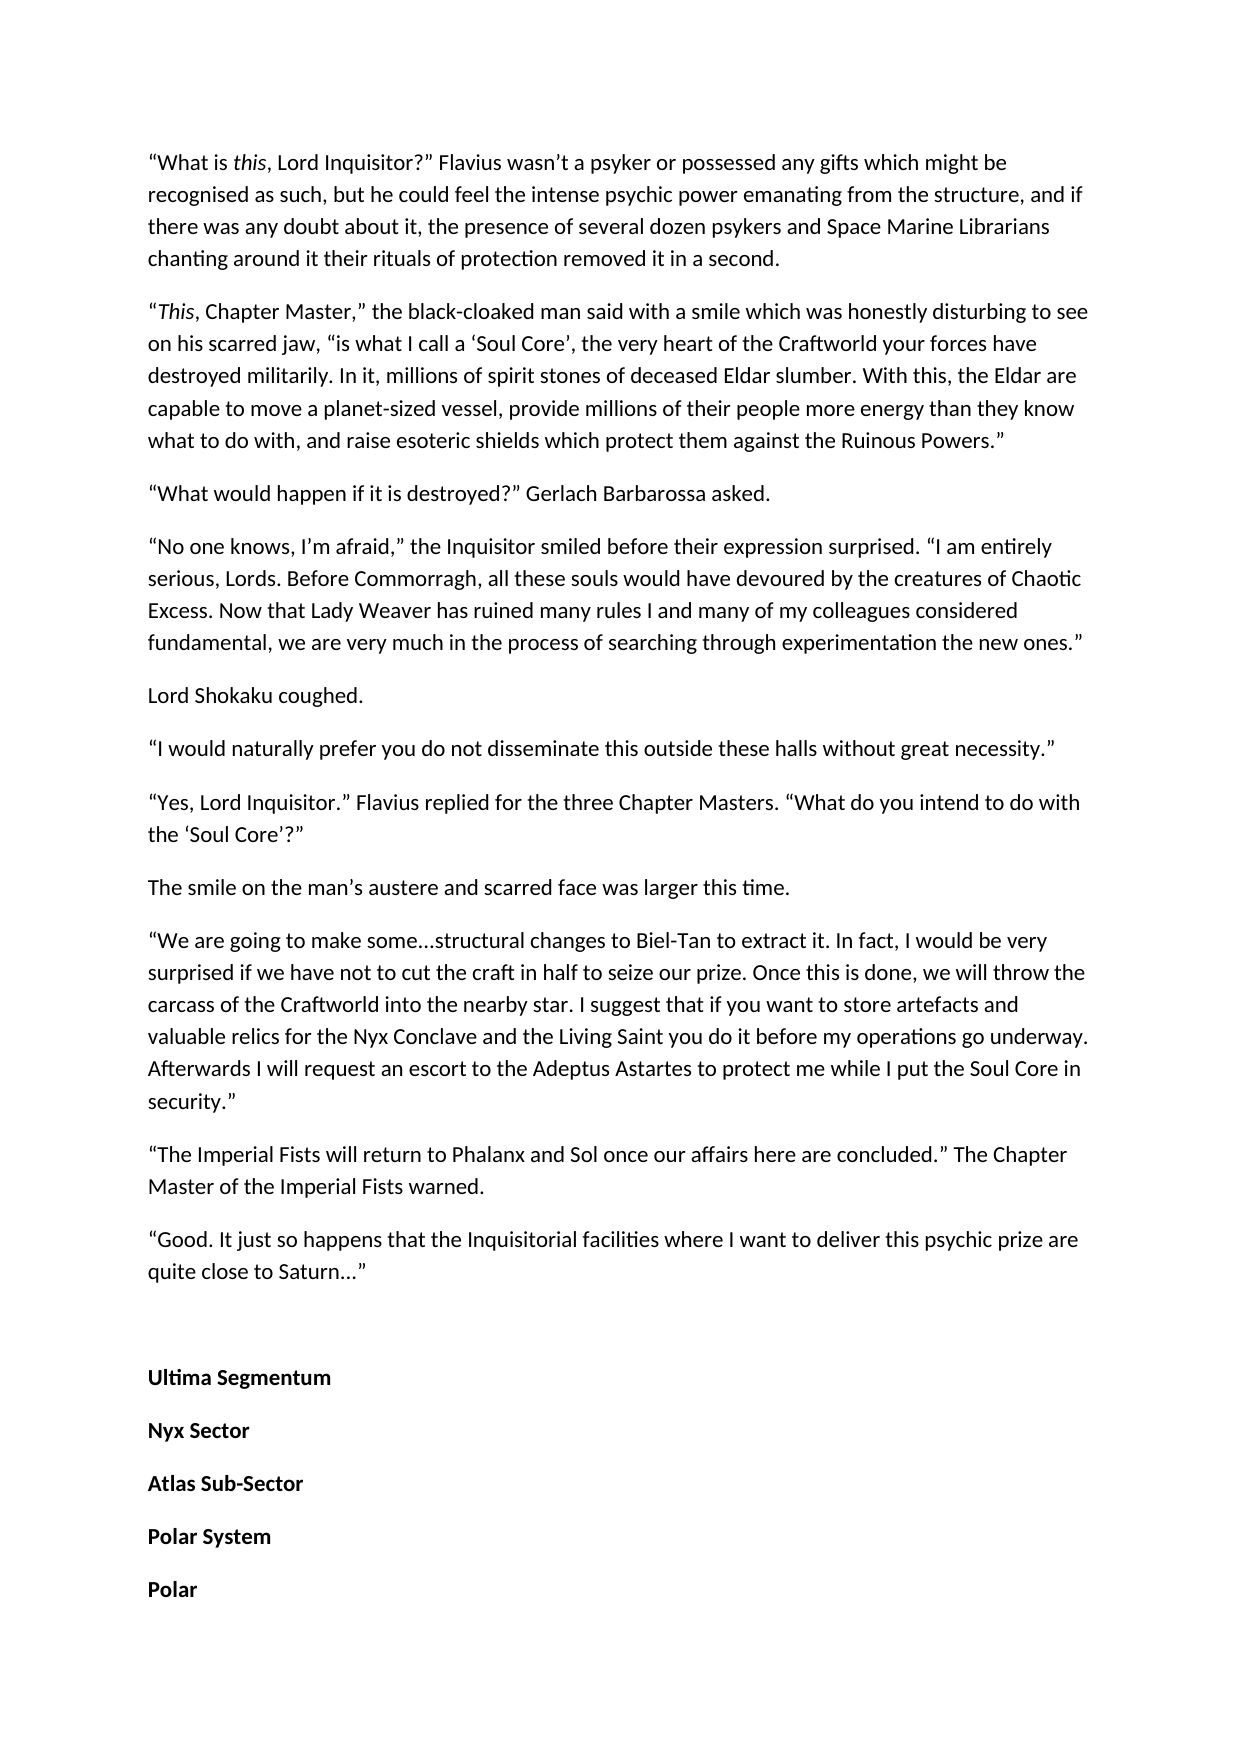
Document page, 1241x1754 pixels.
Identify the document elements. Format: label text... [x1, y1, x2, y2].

text “I would naturally prefer you do not disseminate this outside these halls without great necessity.” [148, 734, 1093, 763]
text “Good. It just so happens that the Inquisitorial facilities where I want to deliver this psychic prize are quite close to Saturn...” [148, 1225, 1093, 1285]
text Atlas Sub-Sector [148, 1469, 1093, 1497]
text Nyx Sector [148, 1416, 1093, 1444]
text The smile on the man’s austere and scarred face was larger this time. [148, 873, 1093, 901]
text Polar System [148, 1522, 1093, 1550]
text “The Imperial Fists will return to Phalanx and Sol once our affairs here are concluded.” The Chapter Master of the Imperial Fists warned. [148, 1140, 1093, 1200]
text “What is this, Lord Inquisitor?” Flavius wasn’t a psyker or possessed any gifts which might be recognised as such, but he could feel the intense psychic power emanating from the structure, and if there was any doubt about it, the presence of several dozen psykers and Space Marine Librarians chanting around it their rituals of protection removed it in a second. [148, 148, 1093, 272]
text “No one knows, I’m afraid,” the Inquisitor smiled before their expression surprised. “I am entirely serious, Lords. Before Commorragh, all these souls would have devoured by the creatures of Chaotic Excess. Now that Lady Weaver has ruined many rules I and many of my colleagues considered fundamental, we are very much in the process of searching through experimentation the new ones.” [148, 532, 1093, 657]
text “What would happen if it is destroyed?” Gerlach Barbarossa asked. [148, 479, 1093, 507]
text Polar [148, 1575, 1093, 1603]
text Ultima Segmentum [148, 1363, 1093, 1391]
text “This, Chapter Master,” the black-cloaked man said with a smile which was honestly disturbing to see on his scarred jaw, “is what I call a ‘Soul Core’, the very heart of the Craftworld your forces have destroyed militarily. In it, millions of spirit stones of deceased Eldar slumber. With this, the Eldar are capable to move a planet-sized vessel, provide millions of their people more energy than they know what to do with, and raise esoteric shields which protect them against the Ruinous Powers.” [148, 297, 1093, 454]
text “We are going to make some...structural changes to Biel-Tan to extract it. In fact, I would be very surprised if we have not to cut the craft in half to seize our prize. Once this is done, we will throw the carcass of the Craftworld into the nearby star. I suggest that if you want to store artefacts and valuable relics for the Nyx Conclave and the Living Saint you do it before my operations go underway. Afterwards I will request an escort to the Adeptus Astartes to protect me while I put the Soul Core in security.” [148, 926, 1093, 1115]
text “Yes, Lord Inquisitor.” Flavius replied for the three Chapter Masters. “What do you intend to do with the ‘Soul Core’?” [148, 788, 1093, 848]
text Lord Shokaku coughed. [148, 682, 1093, 709]
